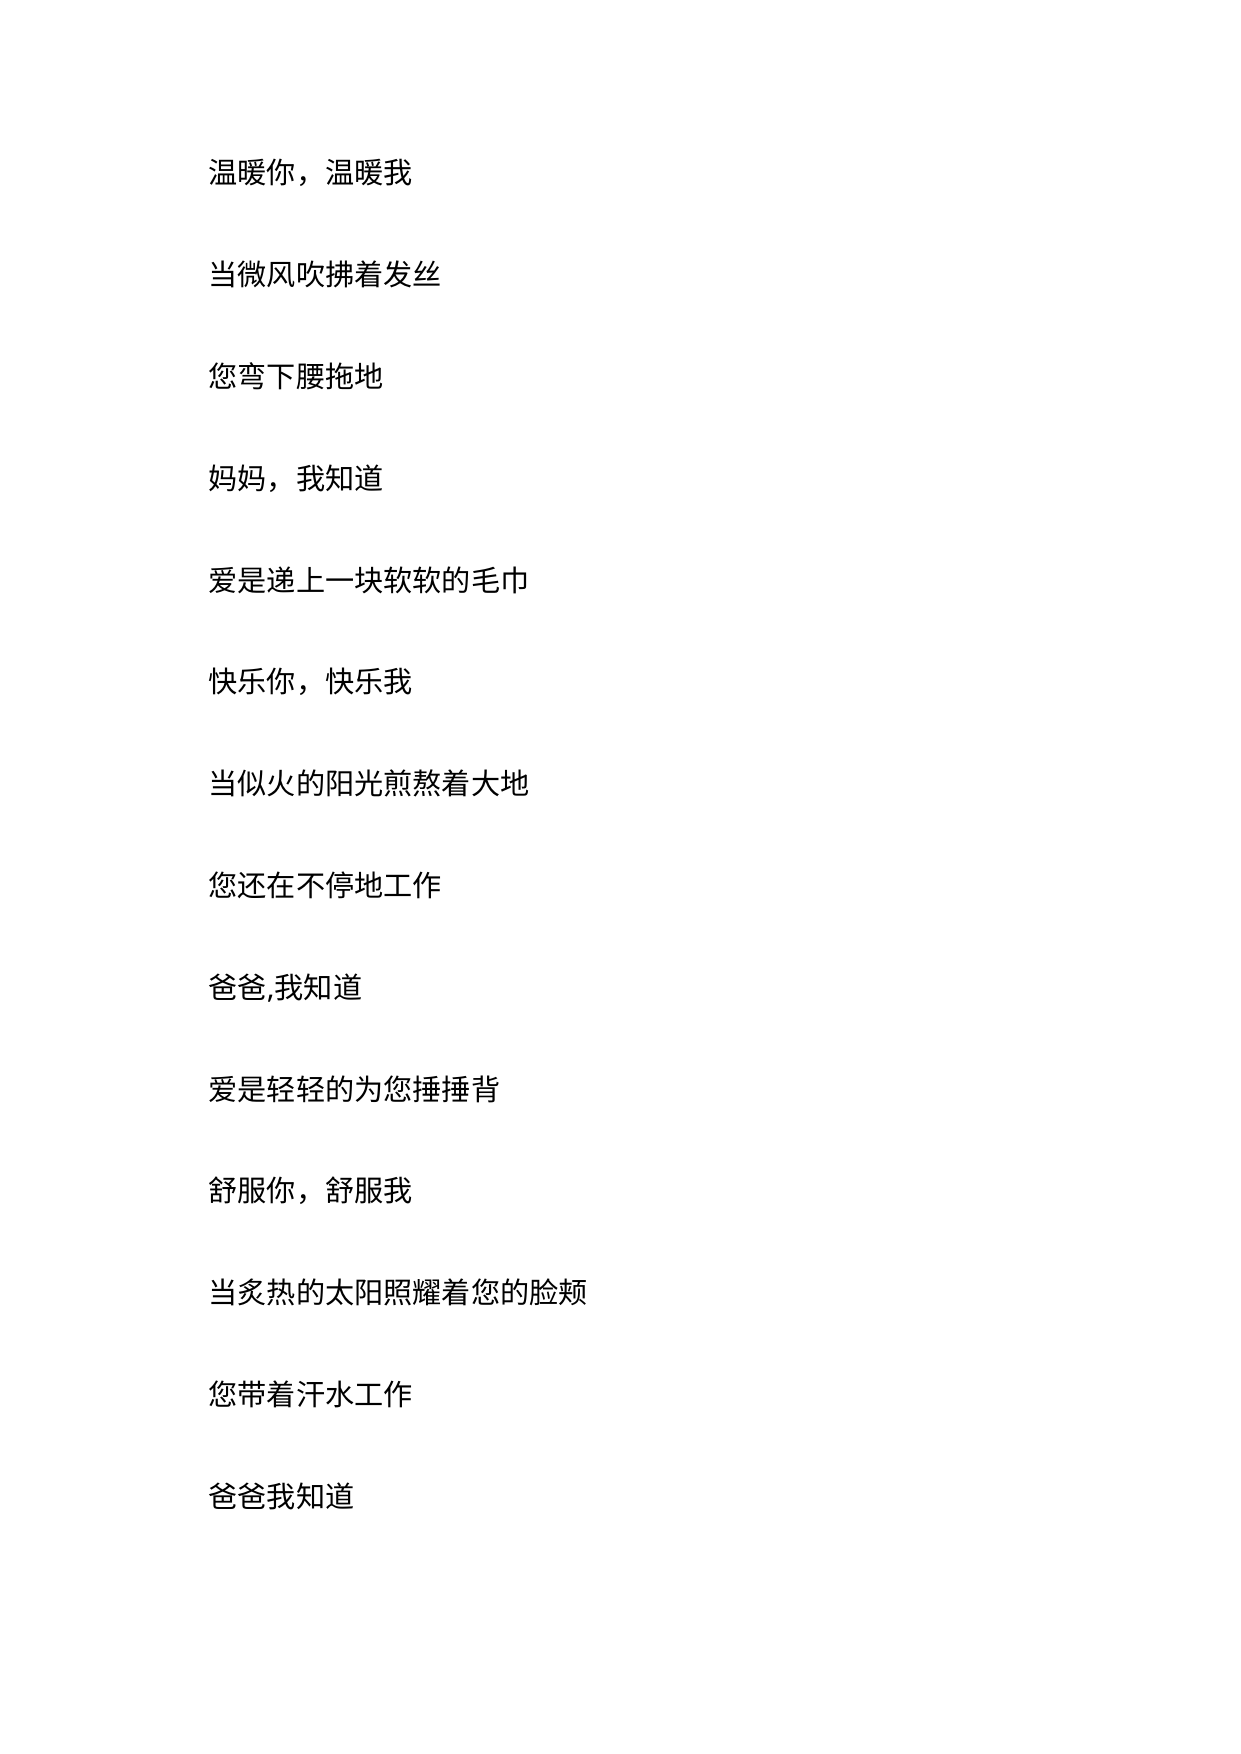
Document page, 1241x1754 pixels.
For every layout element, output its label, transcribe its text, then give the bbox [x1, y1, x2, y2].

text 温暖你，温暖我 [150, 150, 1090, 192]
text 您弯下腰拖地 [150, 353, 1090, 396]
text 快乐你，快乐我 [150, 659, 1090, 701]
text 您带着汗水工作 [150, 1371, 1090, 1414]
text 妈妈，我知道 [150, 455, 1090, 498]
text 舒服你，舒服我 [150, 1168, 1090, 1210]
text 爸爸我知道 [150, 1473, 1090, 1516]
text 爱是递上一块软软的毛巾 [150, 557, 1090, 599]
text 当似火的阳光煎熬着大地 [150, 761, 1090, 803]
text 爱是轻轻的为您捶捶背 [150, 1066, 1090, 1108]
text 爸爸,我知道 [150, 964, 1090, 1007]
text 您还在不停地工作 [150, 862, 1090, 905]
text 当炙热的太阳照耀着您的脸颊 [150, 1270, 1090, 1312]
text 当微风吹拂着发丝 [150, 252, 1090, 294]
